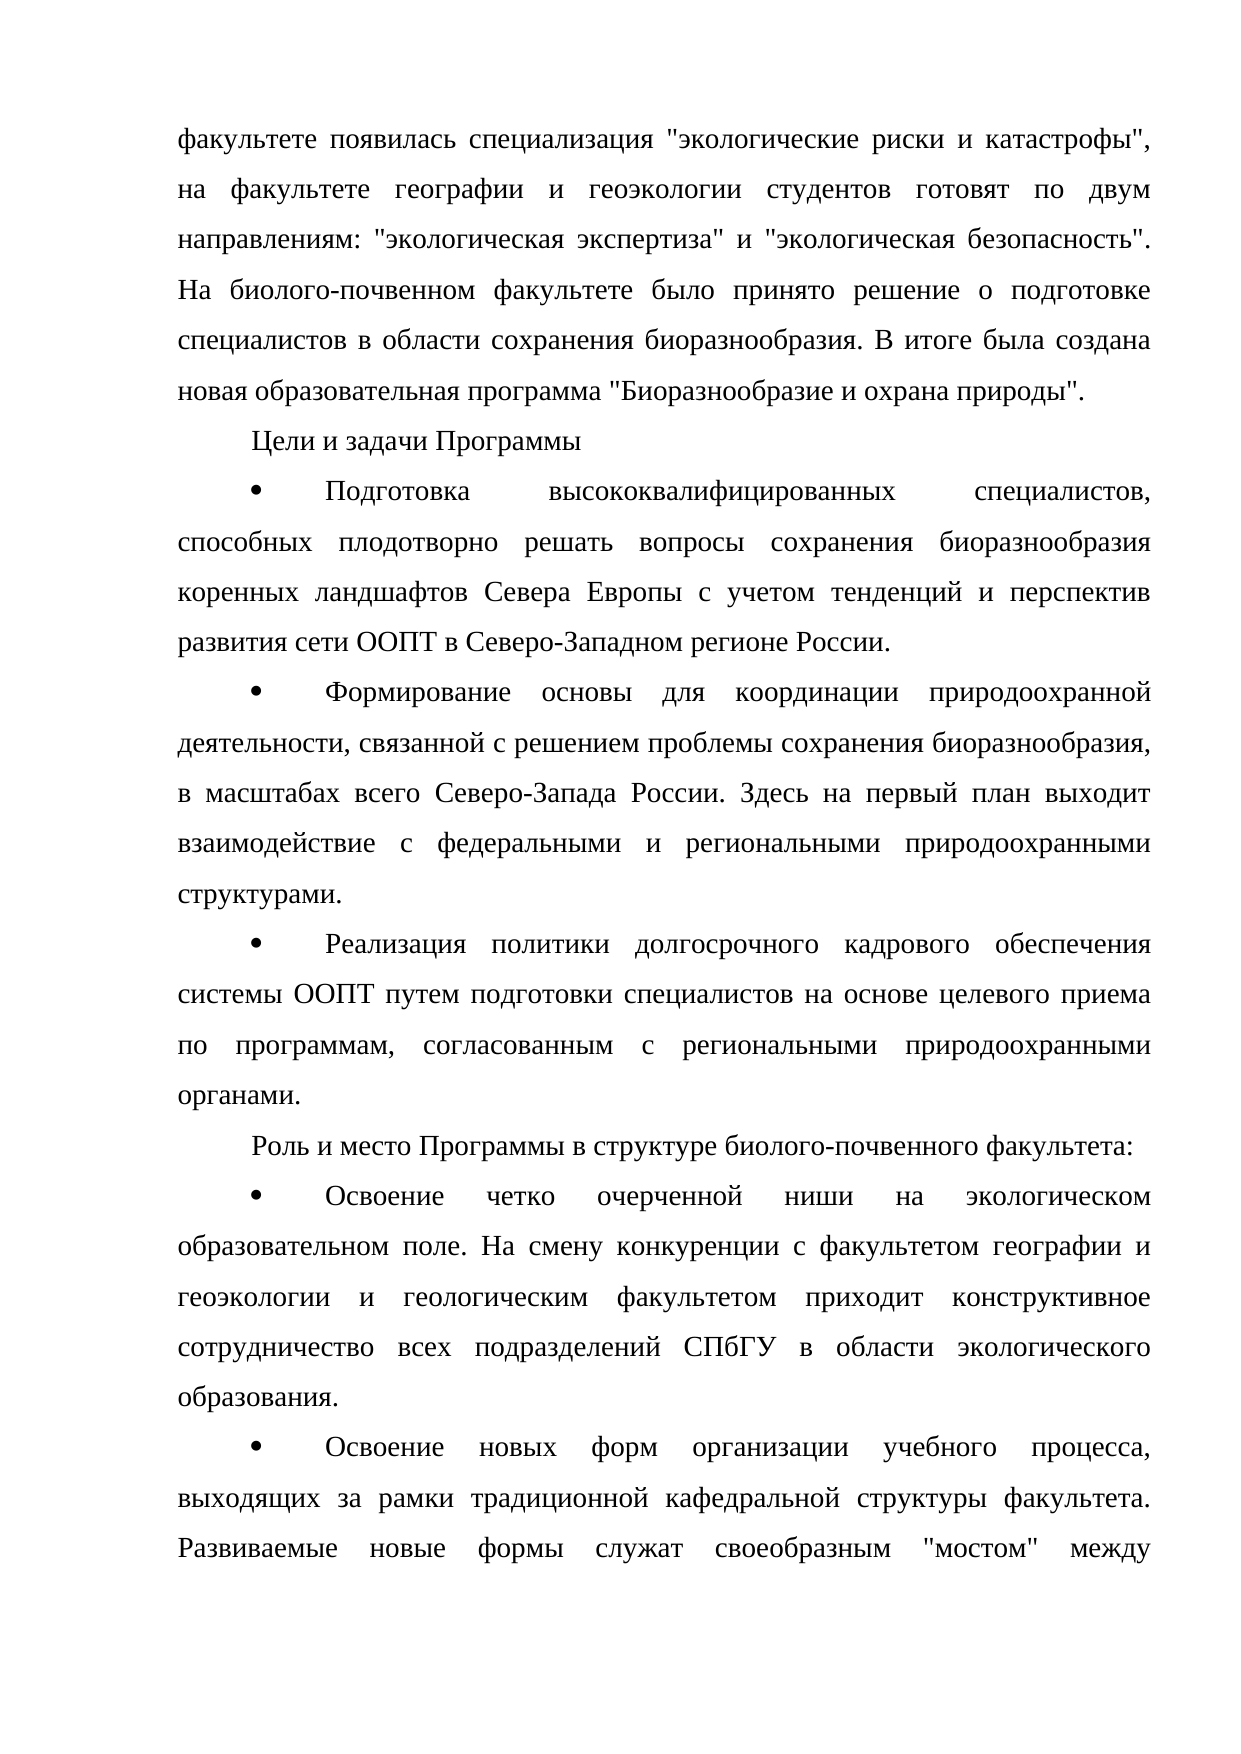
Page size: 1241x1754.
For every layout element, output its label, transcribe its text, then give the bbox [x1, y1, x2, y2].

list Реализация политики долгосрочного кадрового обеспечения системы ООПТ путем подготовки специалистов на основе целевого приема по программам, согласованным с региональными природоохранными органами. [177, 926, 1152, 1111]
text Цели и задачи Программы [177, 423, 1152, 456]
text Роль и место Программы в структуре биолого-почвенного факультета: [177, 1128, 1152, 1161]
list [177, 1429, 1152, 1564]
list Освоение четко очерченной ниши на экологическом образовательном поле. На смену конкуренции с факультетом географии и геоэкологии и геологическим факультетом приходит конструктивное сотрудничество всех подразделений СПбГУ в области экологического образования. [177, 1178, 1152, 1413]
list Формирование основы для координации природоохранной деятельности, связанной с решением проблемы сохранения биоразнообразия, в масштабах всего Северо-Запада России. Здесь на первый план выходит взаимодействие с федеральными и региональными природоохранными структурами. [177, 674, 1152, 909]
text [177, 121, 1152, 406]
list Подготовка высококвалифицированных специалистов, способных плодотворно решать вопросы сохранения биоразнообразия коренных ландшафтов Севера Европы с учетом тенденций и перспектив развития сети ООПТ в Северо-Западном регионе России. [177, 473, 1152, 658]
